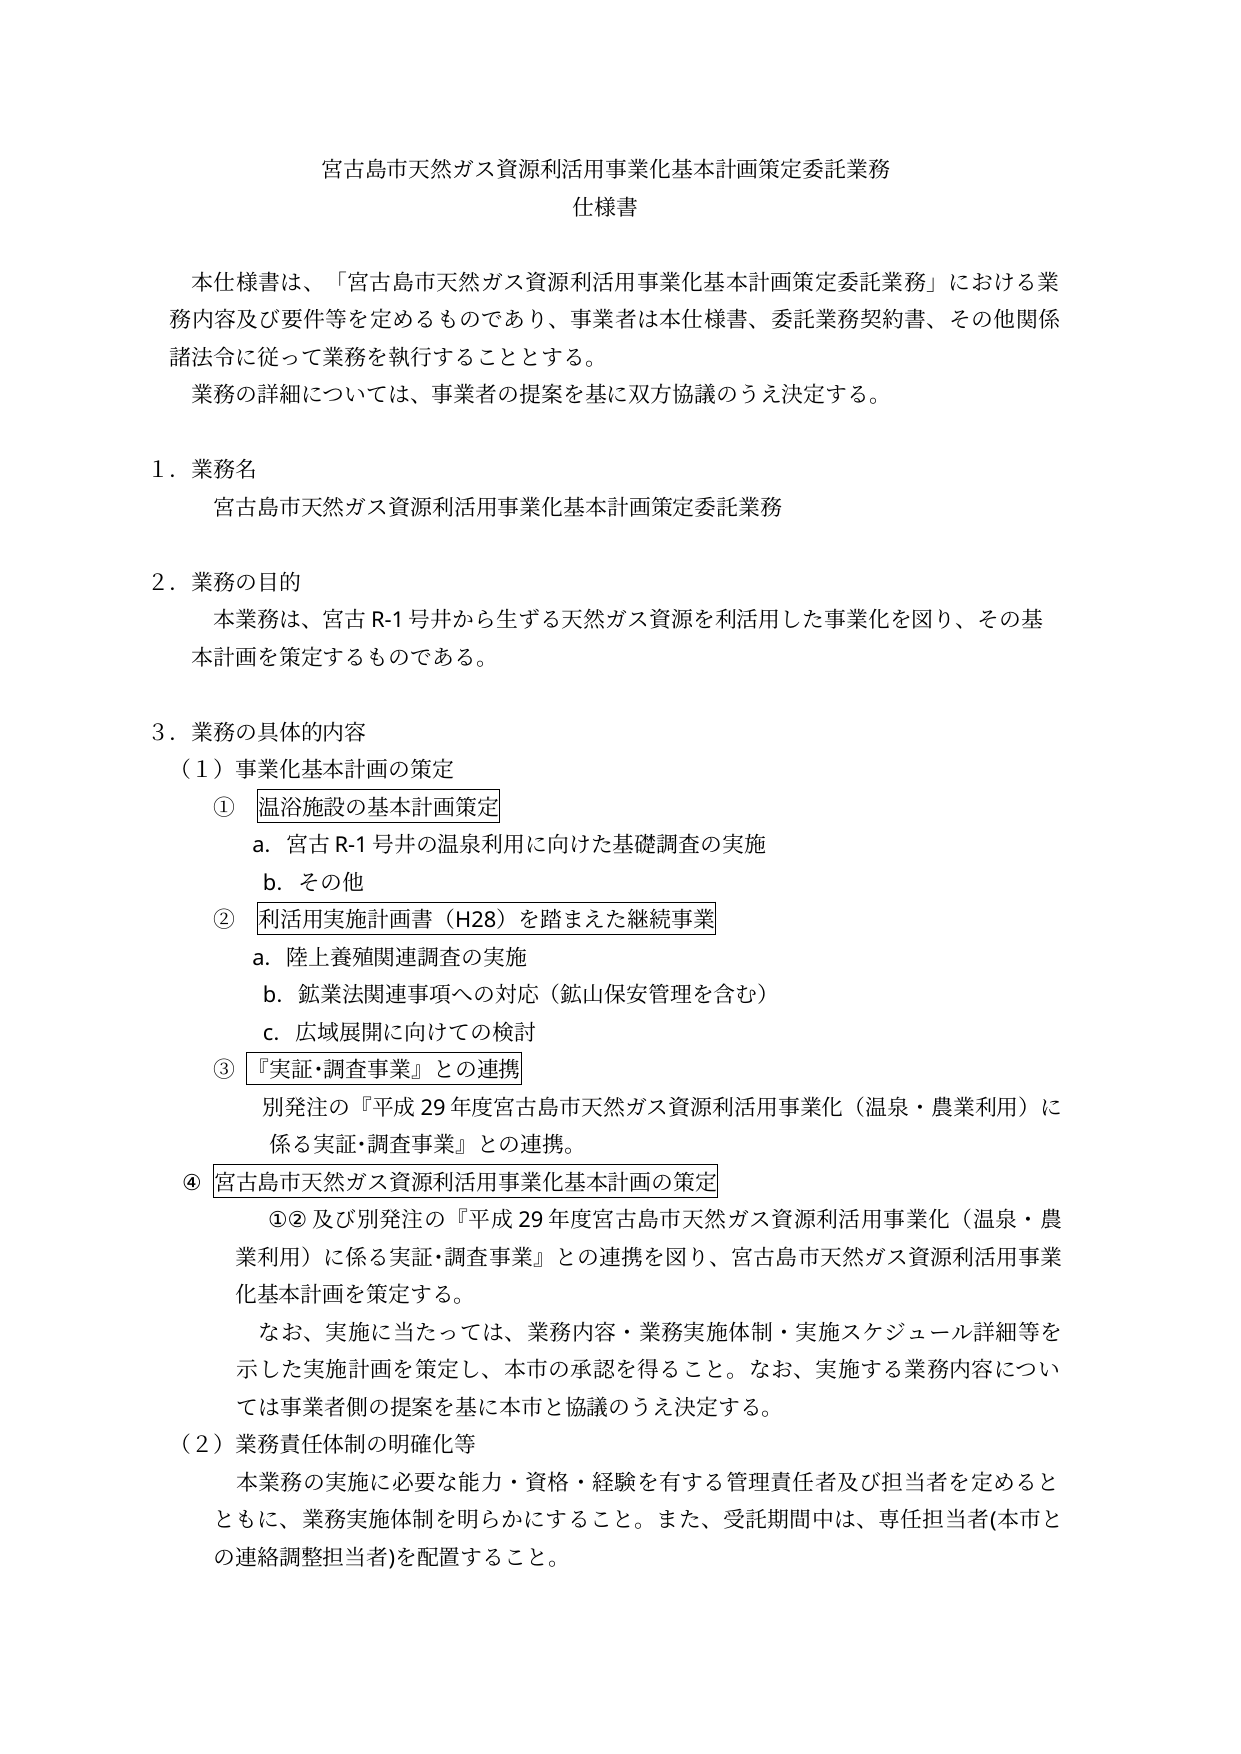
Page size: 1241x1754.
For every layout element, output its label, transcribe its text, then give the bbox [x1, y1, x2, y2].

text ３．業務の具体的内容 [148, 712, 1063, 750]
text ①②及び別発注の『平成29年度宮古島市天然ガス資源利活用事業化（温泉・農業利用）に係る実証･調査事業』との連携を図り、宮古島市天然ガス資源利活用事業化基本計画を策定する。 [235, 1200, 1063, 1312]
text b．その他 [148, 862, 1063, 900]
text 仕様書 [148, 187, 1063, 225]
text a．宮古R-1号井の温泉利用に向けた基礎調査の実施 [148, 825, 1063, 862]
text ② 利活用実施計画書（H28）を踏まえた継続事業 [148, 900, 1063, 937]
text 本業務は、宮古R-1号井から生ずる天然ガス資源を利活用した事業化を図り、その基本計画を策定するものである。 [191, 600, 1063, 675]
list 本業務の実施に必要な能力・資格・経験を有する管理責任者及び担当者を定めると ともに、業務実施体制を明らかにすること。また、受託期間中は、専任担当者(本市との連絡調整担当者)を配置すること。 [191, 1462, 1063, 1575]
text ① 温浴施設の基本計画策定 [148, 787, 1063, 825]
text ④ 宮古島市天然ガス資源利活用事業化基本計画の策定 [148, 1162, 1063, 1200]
text 業務の詳細については、事業者の提案を基に双方協議のうえ決定する。 [191, 375, 1063, 412]
text （１）事業化基本計画の策定 [148, 750, 1063, 787]
text c．広域展開に向けての検討 [148, 1012, 1063, 1050]
text 宮古島市天然ガス資源利活用事業化基本計画策定委託業務 [148, 150, 1063, 187]
text 別発注の『平成29年度宮古島市天然ガス資源利活用事業化（温泉・農業利用）に係る実証･調査事業』との連携。 [191, 1087, 1063, 1162]
text a．陸上養殖関連調査の実施 [148, 937, 1063, 975]
text 本仕様書は、「宮古島市天然ガス資源利活用事業化基本計画策定委託業務」における業務内容及び要件等を定めるものであり、事業者は本仕様書、委託業務契約書、その他関係諸法令に従って業務を執行することとする。 [169, 262, 1063, 375]
text （２）業務責任体制の明確化等 [169, 1425, 1063, 1462]
text １．業務名 [148, 450, 1063, 487]
text ③ 『実証･調査事業』との連携 [191, 1050, 1063, 1087]
text 宮古島市天然ガス資源利活用事業化基本計画策定委託業務 [148, 487, 1063, 525]
text ２．業務の目的 [148, 562, 1063, 600]
list なお、実施に当たっては、業務内容・業務実施体制・実施スケジュール詳細等を示した実施計画を策定し、本市の承認を得ること。なお、実施する業務内容については事業者側の提案を基に本市と協議のうえ決定する。 [237, 1312, 1063, 1425]
text b．鉱業法関連事項への対応（鉱山保安管理を含む） [148, 975, 1063, 1012]
